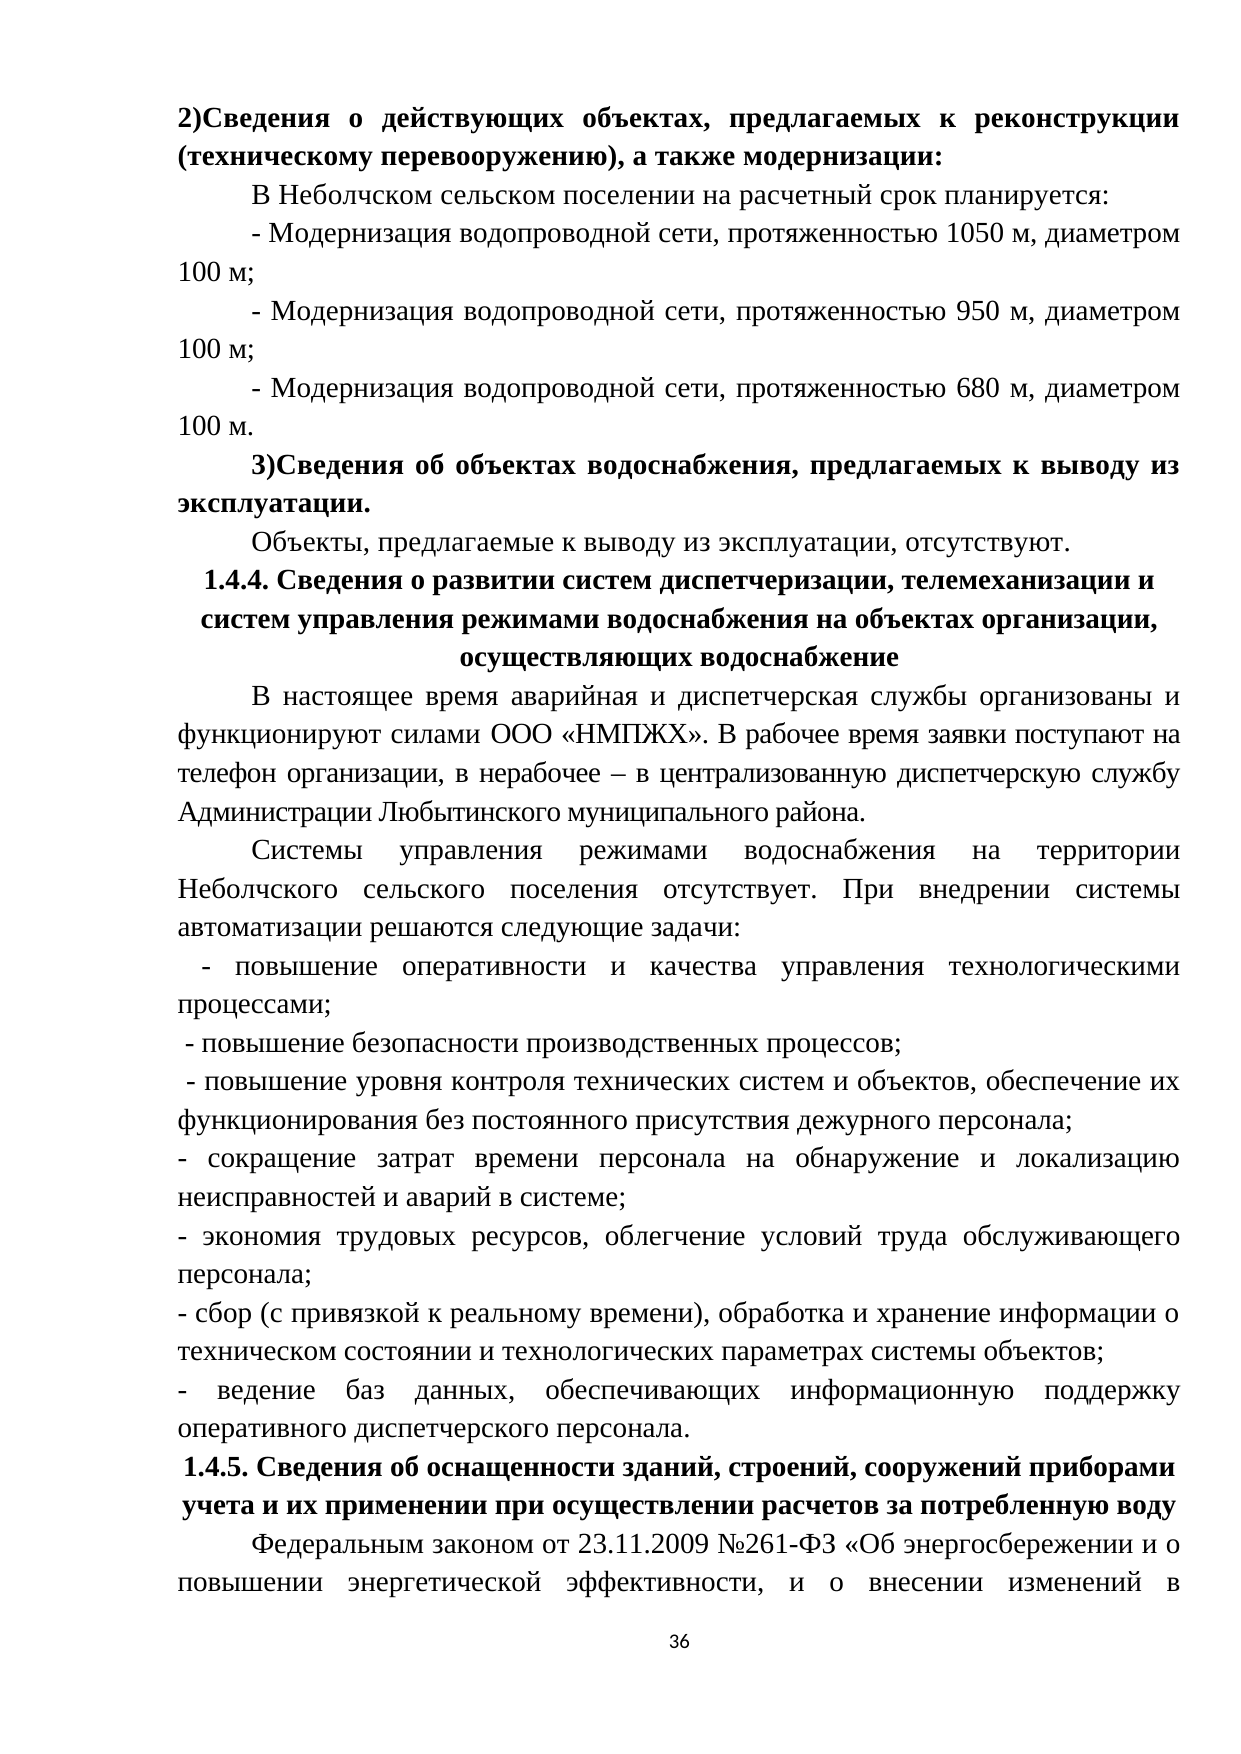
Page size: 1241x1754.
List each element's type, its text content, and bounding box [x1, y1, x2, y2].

text - сокращение затрат времени персонала на обнаружение и локализацию неисправностей и аварий в системе; [177, 1141, 1181, 1213]
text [177, 1526, 1181, 1598]
text - Модернизация водопроводной сети, протяженностью 680 м, диаметром 100 м. [177, 370, 1181, 442]
text - Модернизация водопроводной сети, протяженностью 1050 м, диаметром 100 м; [177, 216, 1181, 288]
text Объекты, предлагаемые к выводу из эксплуатации, отсутствуют. [177, 524, 1181, 557]
text - экономия трудовых ресурсов, облегчение условий труда обслуживающего персонала; [177, 1218, 1181, 1290]
text В Неболчском сельском поселении на расчетный срок планируется: [177, 177, 1181, 211]
text 1.4.4. Сведения о развитии систем диспетчеризации, телемеханизации и систем управления режимами водоснабжения на объектах организации, осуществляющих водоснабжение [177, 562, 1181, 673]
text - повышение уровня контроля технических систем и объектов, обеспечение их функционирования без постоянного присутствия дежурного персонала; [177, 1063, 1181, 1136]
text 2)Сведения о действующих объектах, предлагаемых к реконструкции (техническому перевооружению), а также модернизации: [177, 100, 1181, 172]
text - повышение безопасности производственных процессов; [177, 1025, 1181, 1058]
text - ведение баз данных, обеспечивающих информационную поддержку оперативного диспетчерского персонала. [177, 1372, 1181, 1444]
text - Модернизация водопроводной сети, протяженностью 950 м, диаметром 100 м; [177, 293, 1181, 365]
text Системы управления режимами водоснабжения на территории Неболчского сельского поселения отсутствует. При внедрении системы автоматизации решаются следующие задачи: [177, 832, 1181, 943]
text В настоящее время аварийная и диспетчерская службы организованы и функционируют силами ООО «НМПЖХ». В рабочее время заявки поступают на телефон организации, в нерабочее – в централизованную диспетчерскую службу Администрации Любытинского муниципального района. [177, 678, 1181, 827]
text - повышение оперативности и качества управления технологическими процессами; [177, 948, 1181, 1020]
text 3)Сведения об объектах водоснабжения, предлагаемых к выводу из эксплуатации. [177, 447, 1181, 519]
text - сбор (с привязкой к реальному времени), обработка и хранение информации о техническом состоянии и технологических параметрах системы объектов; [177, 1295, 1181, 1367]
text 1.4.5. Сведения об оснащенности зданий, строений, сооружений приборами учета и их применении при осуществлении расчетов за потребленную воду [177, 1449, 1181, 1521]
